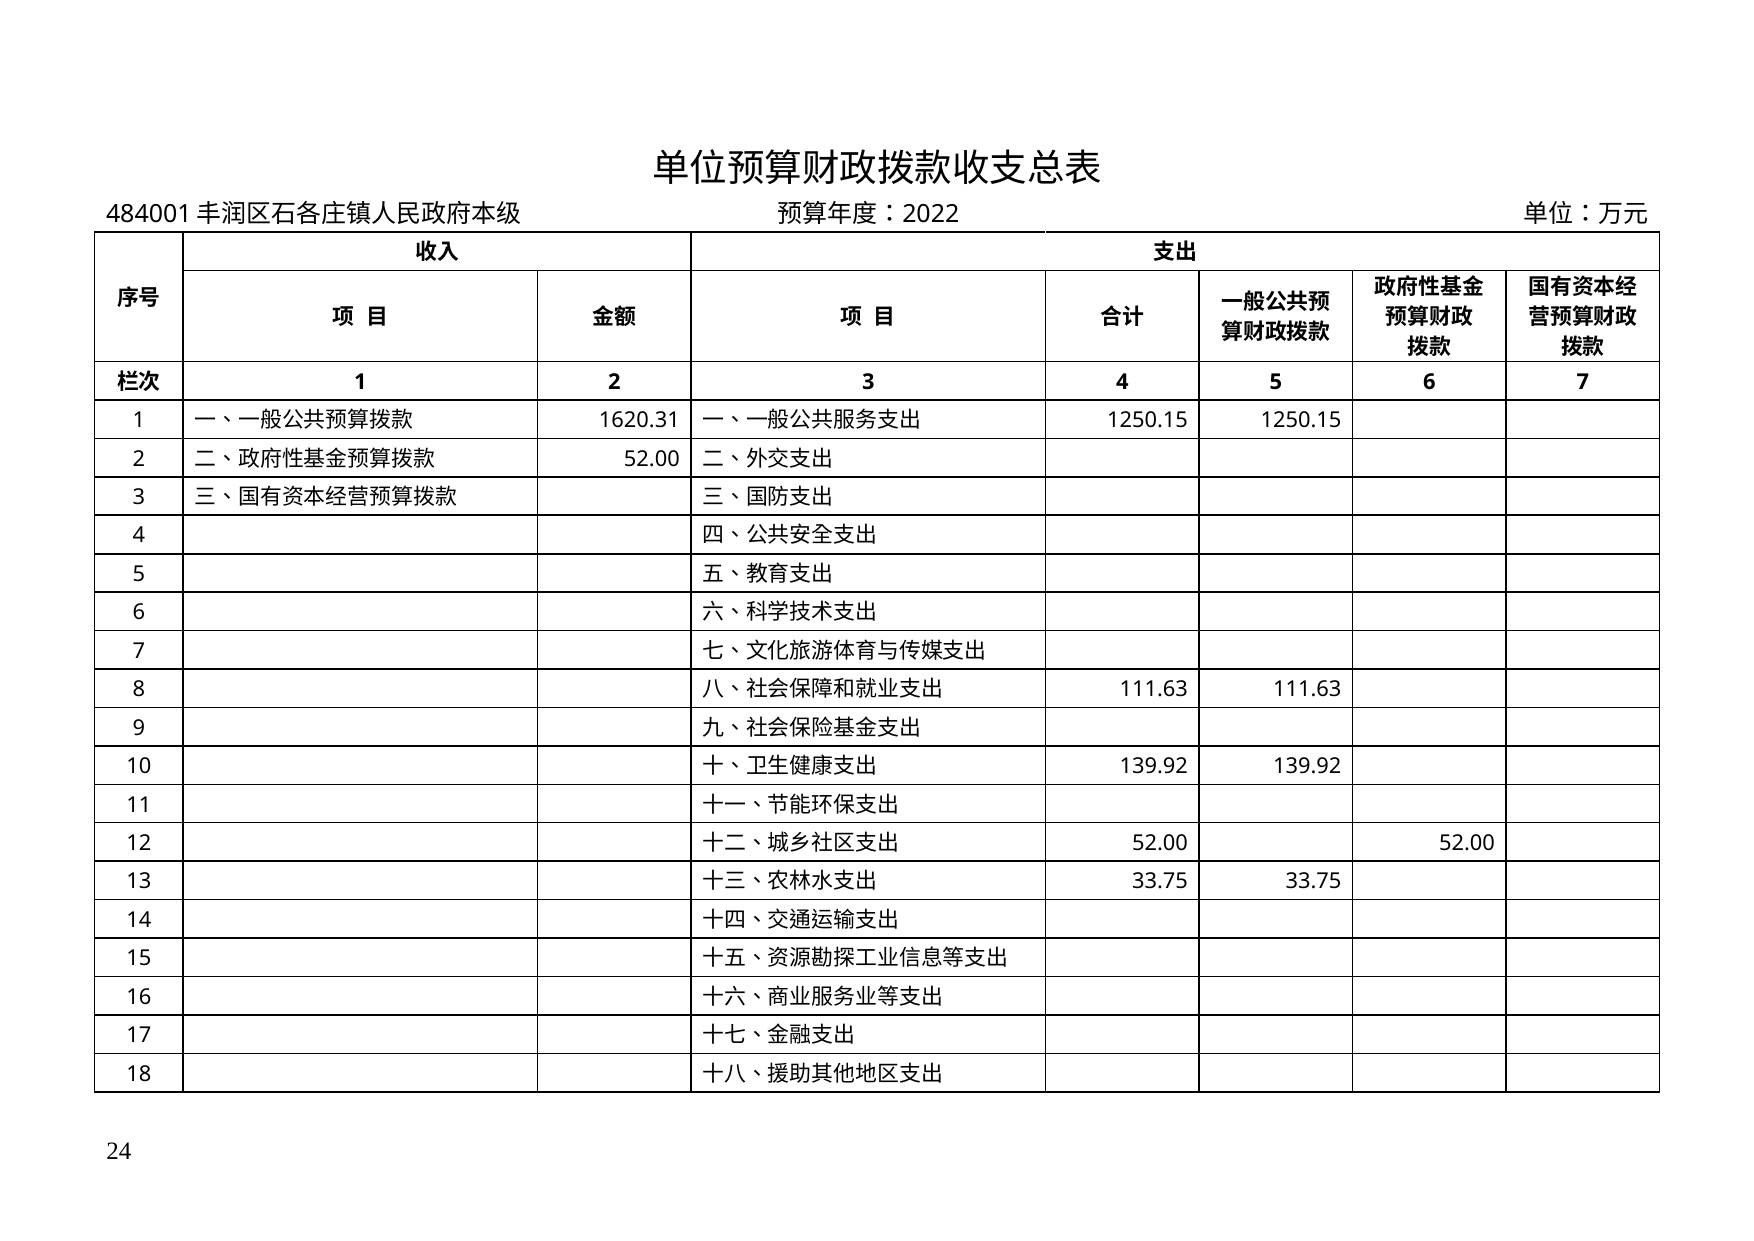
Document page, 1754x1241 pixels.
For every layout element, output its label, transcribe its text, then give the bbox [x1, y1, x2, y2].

table_cell [1507, 862, 1659, 899]
table_cell 10 [95, 747, 182, 783]
table_cell 二、政府性基金预算拨款 [184, 439, 537, 476]
table_cell [1200, 785, 1352, 822]
table_cell [184, 785, 537, 822]
table_cell 一、一般公共服务支出 [692, 401, 1045, 437]
table_cell 七、文化旅游体育与传媒支出 [692, 631, 1045, 668]
table_cell [1046, 1054, 1198, 1091]
table_cell 2 [95, 439, 182, 476]
table_cell [184, 939, 537, 976]
table_cell 12 [95, 823, 182, 860]
table_cell [1507, 439, 1659, 476]
table_cell 6 [95, 593, 182, 630]
table_cell 1250.15 [1046, 401, 1198, 437]
table_cell 3 [692, 362, 1045, 399]
table_cell 9 [95, 708, 182, 745]
table_cell 项 目 [184, 271, 537, 361]
table_cell 国有资本经营预算财政拨款 [1507, 271, 1659, 361]
table_cell 收入 [184, 233, 690, 270]
table_cell 52.00 [1046, 823, 1198, 860]
table_cell [1046, 939, 1198, 976]
table_cell 139.92 [1200, 747, 1352, 783]
table_cell [1046, 631, 1198, 668]
text 单位预算财政拨款收支总表 [106, 142, 1648, 193]
table_cell 一、一般公共预算拨款 [184, 401, 537, 437]
table_cell [1353, 785, 1505, 822]
table_cell 十一、节能环保支出 [692, 785, 1045, 822]
table_cell 栏次 [95, 362, 182, 399]
table_cell [538, 593, 690, 630]
table_cell 十五、资源勘探工业信息等支出 [692, 939, 1045, 976]
table_cell [538, 862, 690, 899]
table_cell [1507, 593, 1659, 630]
table_cell 序号 [95, 233, 182, 361]
table_header 预算年度：2022 [692, 195, 1045, 231]
table_cell 52.00 [1353, 823, 1505, 860]
table_cell 十三、农林水支出 [692, 862, 1045, 899]
table_cell 金额 [538, 271, 690, 361]
table_cell [1507, 977, 1659, 1014]
table_cell [1353, 977, 1505, 1014]
table_cell 支出 [692, 233, 1659, 270]
table_cell [1507, 401, 1659, 437]
table_cell 十六、商业服务业等支出 [692, 977, 1045, 1014]
table_cell [1200, 555, 1352, 591]
table_cell [184, 862, 537, 899]
table_cell [1353, 670, 1505, 707]
table_cell 1620.31 [538, 401, 690, 437]
table_cell [1507, 1054, 1659, 1091]
table_cell [1353, 900, 1505, 937]
table_cell [1353, 1016, 1505, 1052]
table_cell [184, 555, 537, 591]
table_cell 17 [95, 1016, 182, 1052]
table_cell [538, 1016, 690, 1052]
table_cell [1200, 823, 1352, 860]
table_cell [1507, 939, 1659, 976]
table_cell [184, 670, 537, 707]
table_cell 三、国防支出 [692, 478, 1045, 514]
table_cell 1 [184, 362, 537, 399]
table_cell [1507, 708, 1659, 745]
table_cell 六、科学技术支出 [692, 593, 1045, 630]
table_cell [538, 785, 690, 822]
table_cell [1046, 516, 1198, 553]
table_cell [1046, 900, 1198, 937]
table_cell 15 [95, 939, 182, 976]
table_cell [1353, 516, 1505, 553]
table_cell [538, 977, 690, 1014]
table_cell [1353, 593, 1505, 630]
table_cell [1200, 631, 1352, 668]
table_cell 33.75 [1046, 862, 1198, 899]
table_cell 十七、金融支出 [692, 1016, 1045, 1052]
table_cell 7 [95, 631, 182, 668]
table_cell 3 [95, 478, 182, 514]
table_cell 1 [95, 401, 182, 437]
table_cell [1200, 1054, 1352, 1091]
table_cell 13 [95, 862, 182, 899]
table_cell [1507, 670, 1659, 707]
table_cell 5 [95, 555, 182, 591]
table_cell [1353, 939, 1505, 976]
table_cell [1200, 977, 1352, 1014]
table_cell [1507, 631, 1659, 668]
table_cell [1200, 900, 1352, 937]
table_cell 八、社会保障和就业支出 [692, 670, 1045, 707]
table_cell [538, 708, 690, 745]
table_cell [1353, 439, 1505, 476]
table_cell 三、国有资本经营预算拨款 [184, 478, 537, 514]
table_cell 6 [1353, 362, 1505, 399]
table_cell [1507, 478, 1659, 514]
table_cell [1507, 900, 1659, 937]
table_cell 十八、援助其他地区支出 [692, 1054, 1045, 1091]
table_cell [1046, 555, 1198, 591]
table_cell 18 [95, 1054, 182, 1091]
table_cell 十、卫生健康支出 [692, 747, 1045, 783]
table_cell 一般公共预算财政拨款 [1200, 271, 1352, 361]
table_cell [1046, 1016, 1198, 1052]
table_cell 33.75 [1200, 862, 1352, 899]
table_cell [538, 555, 690, 591]
table_cell 政府性基金预算财政 拨款 [1353, 271, 1505, 361]
table_cell [184, 708, 537, 745]
table_cell [1507, 555, 1659, 591]
table_cell [1353, 708, 1505, 745]
table_cell [538, 939, 690, 976]
table_cell 4 [1046, 362, 1198, 399]
table_cell [1046, 478, 1198, 514]
table_cell [538, 823, 690, 860]
table_cell 11 [95, 785, 182, 822]
table_cell [538, 631, 690, 668]
table_cell [184, 900, 537, 937]
table_cell [1353, 747, 1505, 783]
table_cell [1507, 785, 1659, 822]
table_cell [1507, 747, 1659, 783]
table_cell [1046, 785, 1198, 822]
table_cell [538, 516, 690, 553]
table_cell [1046, 439, 1198, 476]
table_cell 十四、交通运输支出 [692, 900, 1045, 937]
table_cell 16 [95, 977, 182, 1014]
table_cell [1046, 977, 1198, 1014]
table_cell [1200, 593, 1352, 630]
table_cell [1507, 1016, 1659, 1052]
table_cell 二、外交支出 [692, 439, 1045, 476]
table_cell 2 [538, 362, 690, 399]
table_cell [538, 747, 690, 783]
table_cell [184, 516, 537, 553]
table_cell [538, 1054, 690, 1091]
table_cell 111.63 [1046, 670, 1198, 707]
table_cell [184, 1016, 537, 1052]
table_cell 合计 [1046, 271, 1198, 361]
table_cell 139.92 [1046, 747, 1198, 783]
table_cell [1200, 439, 1352, 476]
table_cell 7 [1507, 362, 1659, 399]
table_cell 52.00 [538, 439, 690, 476]
table_cell 十二、城乡社区支出 [692, 823, 1045, 860]
table_cell 1250.15 [1200, 401, 1352, 437]
table_cell [1200, 516, 1352, 553]
table_cell [1353, 1054, 1505, 1091]
table_cell 4 [95, 516, 182, 553]
table_cell [1353, 555, 1505, 591]
table_cell 5 [1200, 362, 1352, 399]
table_cell [1200, 708, 1352, 745]
table_cell 五、教育支出 [692, 555, 1045, 591]
table_cell [1046, 708, 1198, 745]
table_cell [184, 747, 537, 783]
table_cell 14 [95, 900, 182, 937]
table_cell [1353, 478, 1505, 514]
table_cell [184, 977, 537, 1014]
table_cell [184, 593, 537, 630]
table_cell [538, 478, 690, 514]
table_cell [1353, 631, 1505, 668]
table_cell [184, 823, 537, 860]
table_cell [1046, 593, 1198, 630]
table_cell 四、公共安全支出 [692, 516, 1045, 553]
table_cell [184, 631, 537, 668]
table_cell [1200, 939, 1352, 976]
table_cell 111.63 [1200, 670, 1352, 707]
table_cell [1507, 823, 1659, 860]
table_cell [1353, 401, 1505, 437]
table_cell 8 [95, 670, 182, 707]
table_cell [184, 1054, 537, 1091]
table_cell [538, 670, 690, 707]
table_cell [1353, 862, 1505, 899]
table_cell [1200, 478, 1352, 514]
table_cell 项 目 [692, 271, 1045, 361]
table_cell [1507, 516, 1659, 553]
table_cell 九、社会保险基金支出 [692, 708, 1045, 745]
table_cell [1200, 1016, 1352, 1052]
table_header 484001丰润区石各庄镇人民政府本级 [95, 195, 690, 231]
table_cell [538, 900, 690, 937]
table_header 单位：万元 [1046, 195, 1659, 231]
